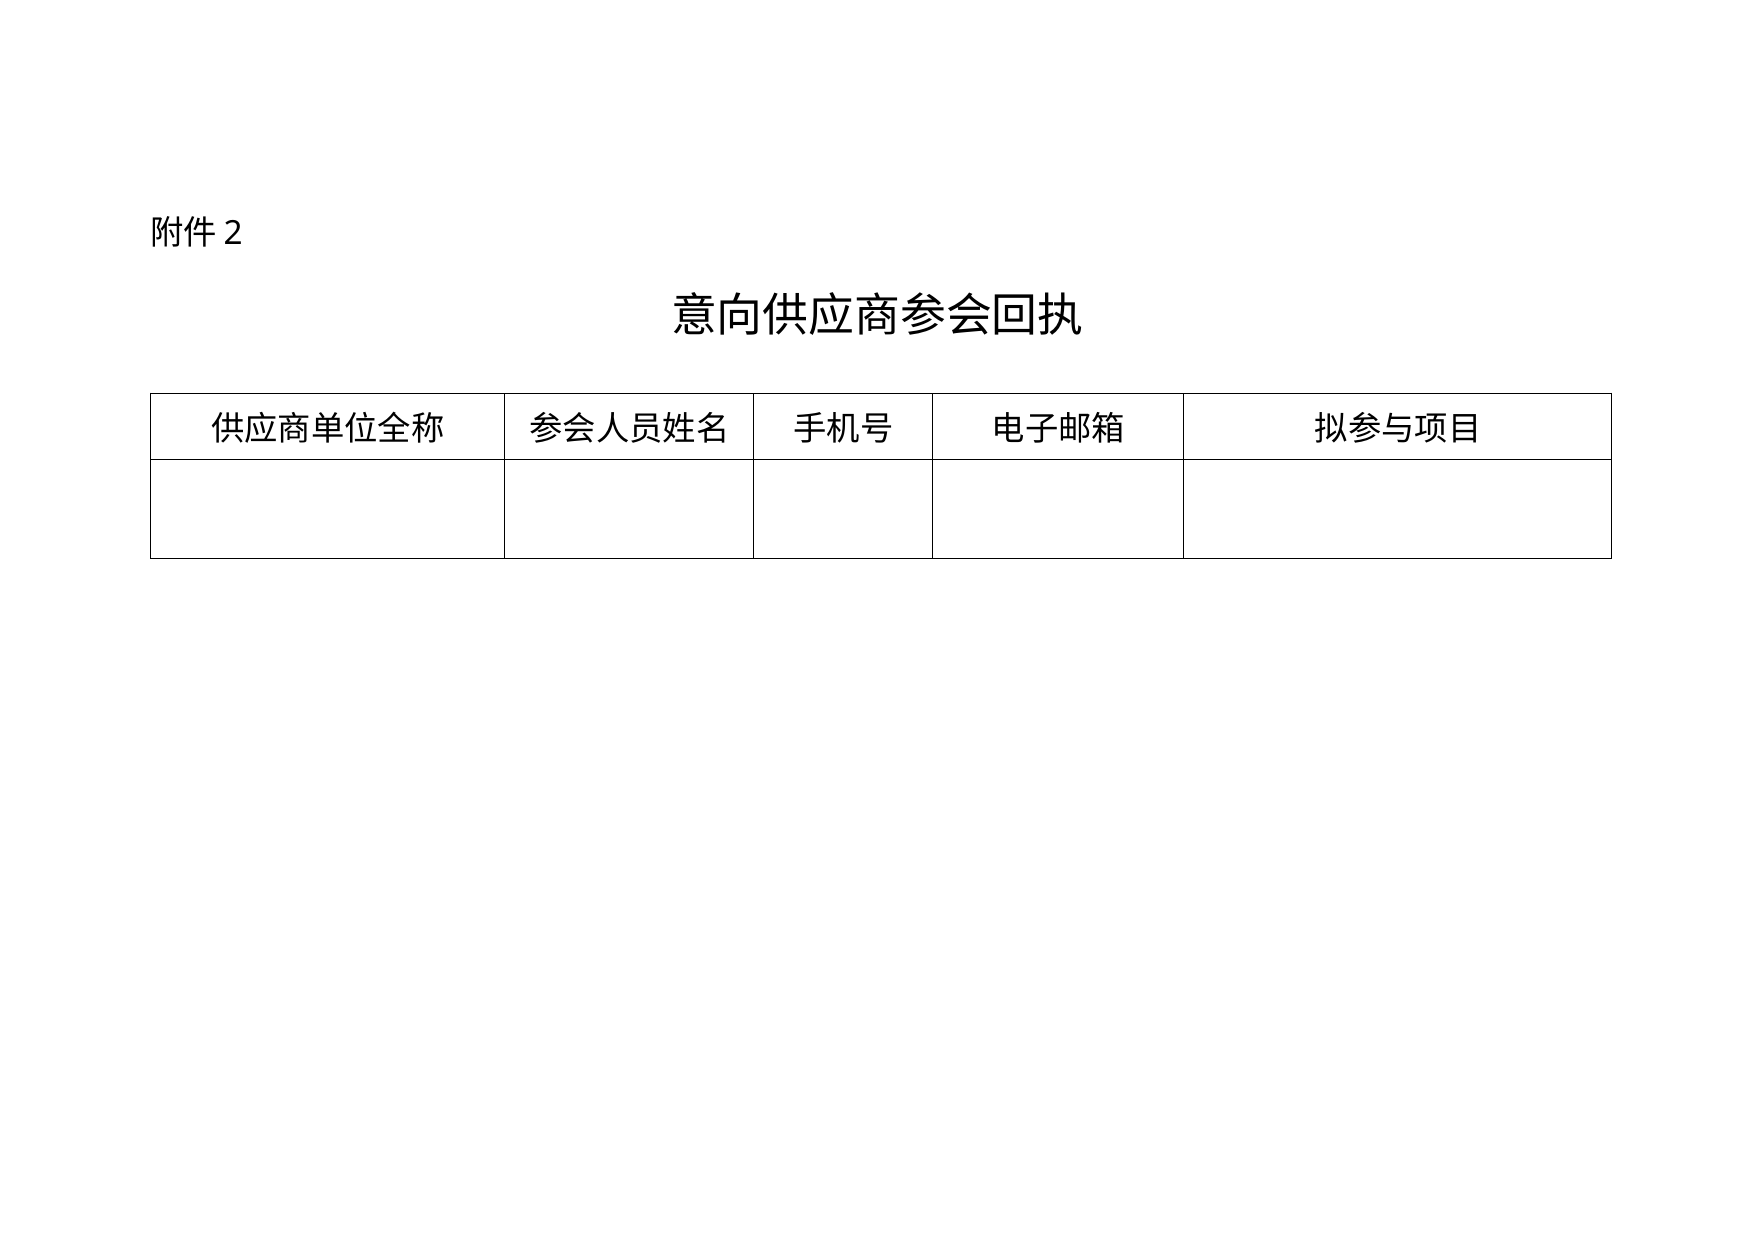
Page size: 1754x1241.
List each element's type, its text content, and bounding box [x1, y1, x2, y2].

table_header 手机号 [754, 394, 932, 459]
text 意向供应商参会回执 [150, 263, 1604, 360]
text 附件2 [150, 198, 1604, 263]
table_cell [754, 460, 932, 557]
table_header 参会人员姓名 [505, 394, 753, 459]
table_cell [151, 460, 504, 557]
table_cell [505, 460, 753, 557]
table_header 供应商单位全称 [151, 394, 504, 459]
table_cell [933, 460, 1183, 557]
table_header 拟参与项目 [1184, 394, 1611, 459]
table_header 电子邮箱 [933, 394, 1183, 459]
table_cell [1184, 460, 1611, 557]
